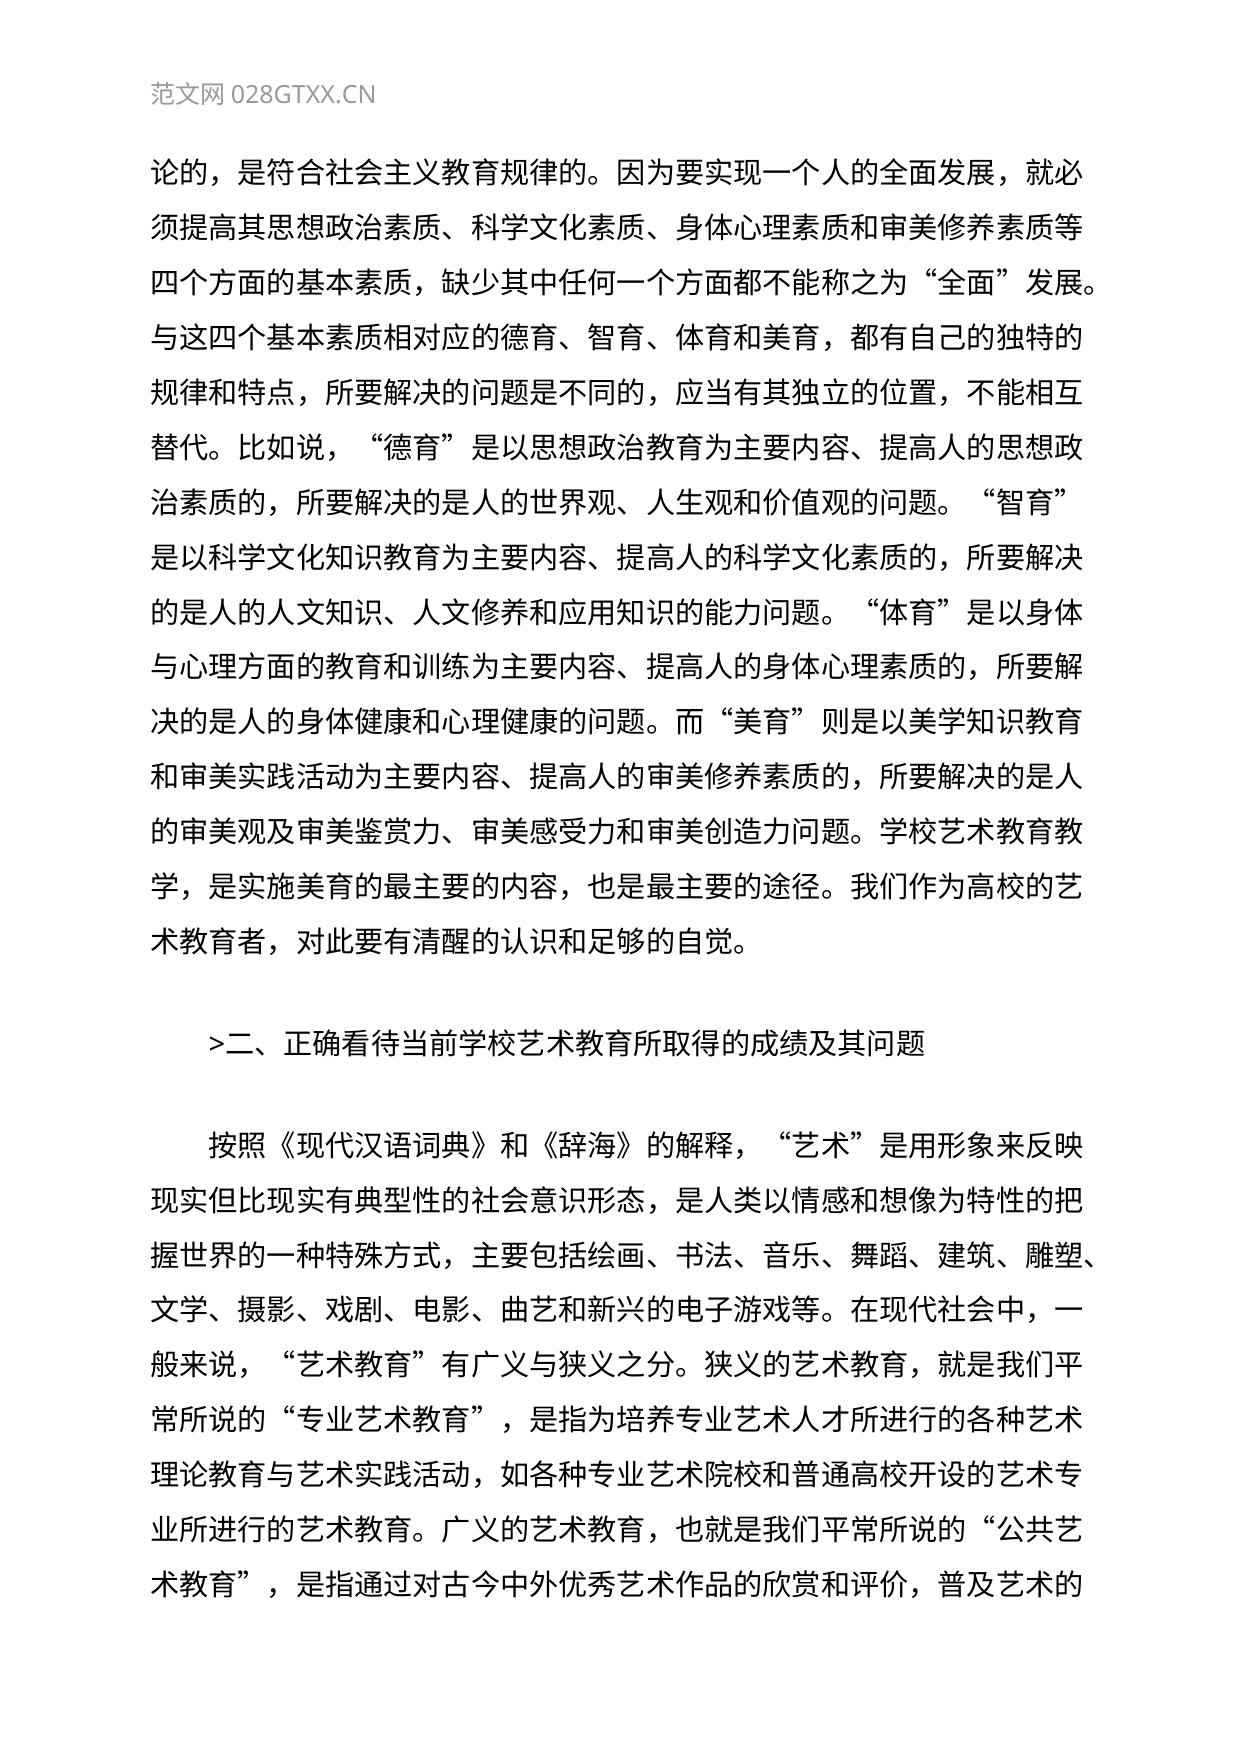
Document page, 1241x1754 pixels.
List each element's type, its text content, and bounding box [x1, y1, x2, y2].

text >二、正确看待当前学校艺术教育所取得的成绩及其问题 [150, 1020, 1090, 1063]
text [150, 150, 1090, 961]
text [150, 1122, 1090, 1604]
